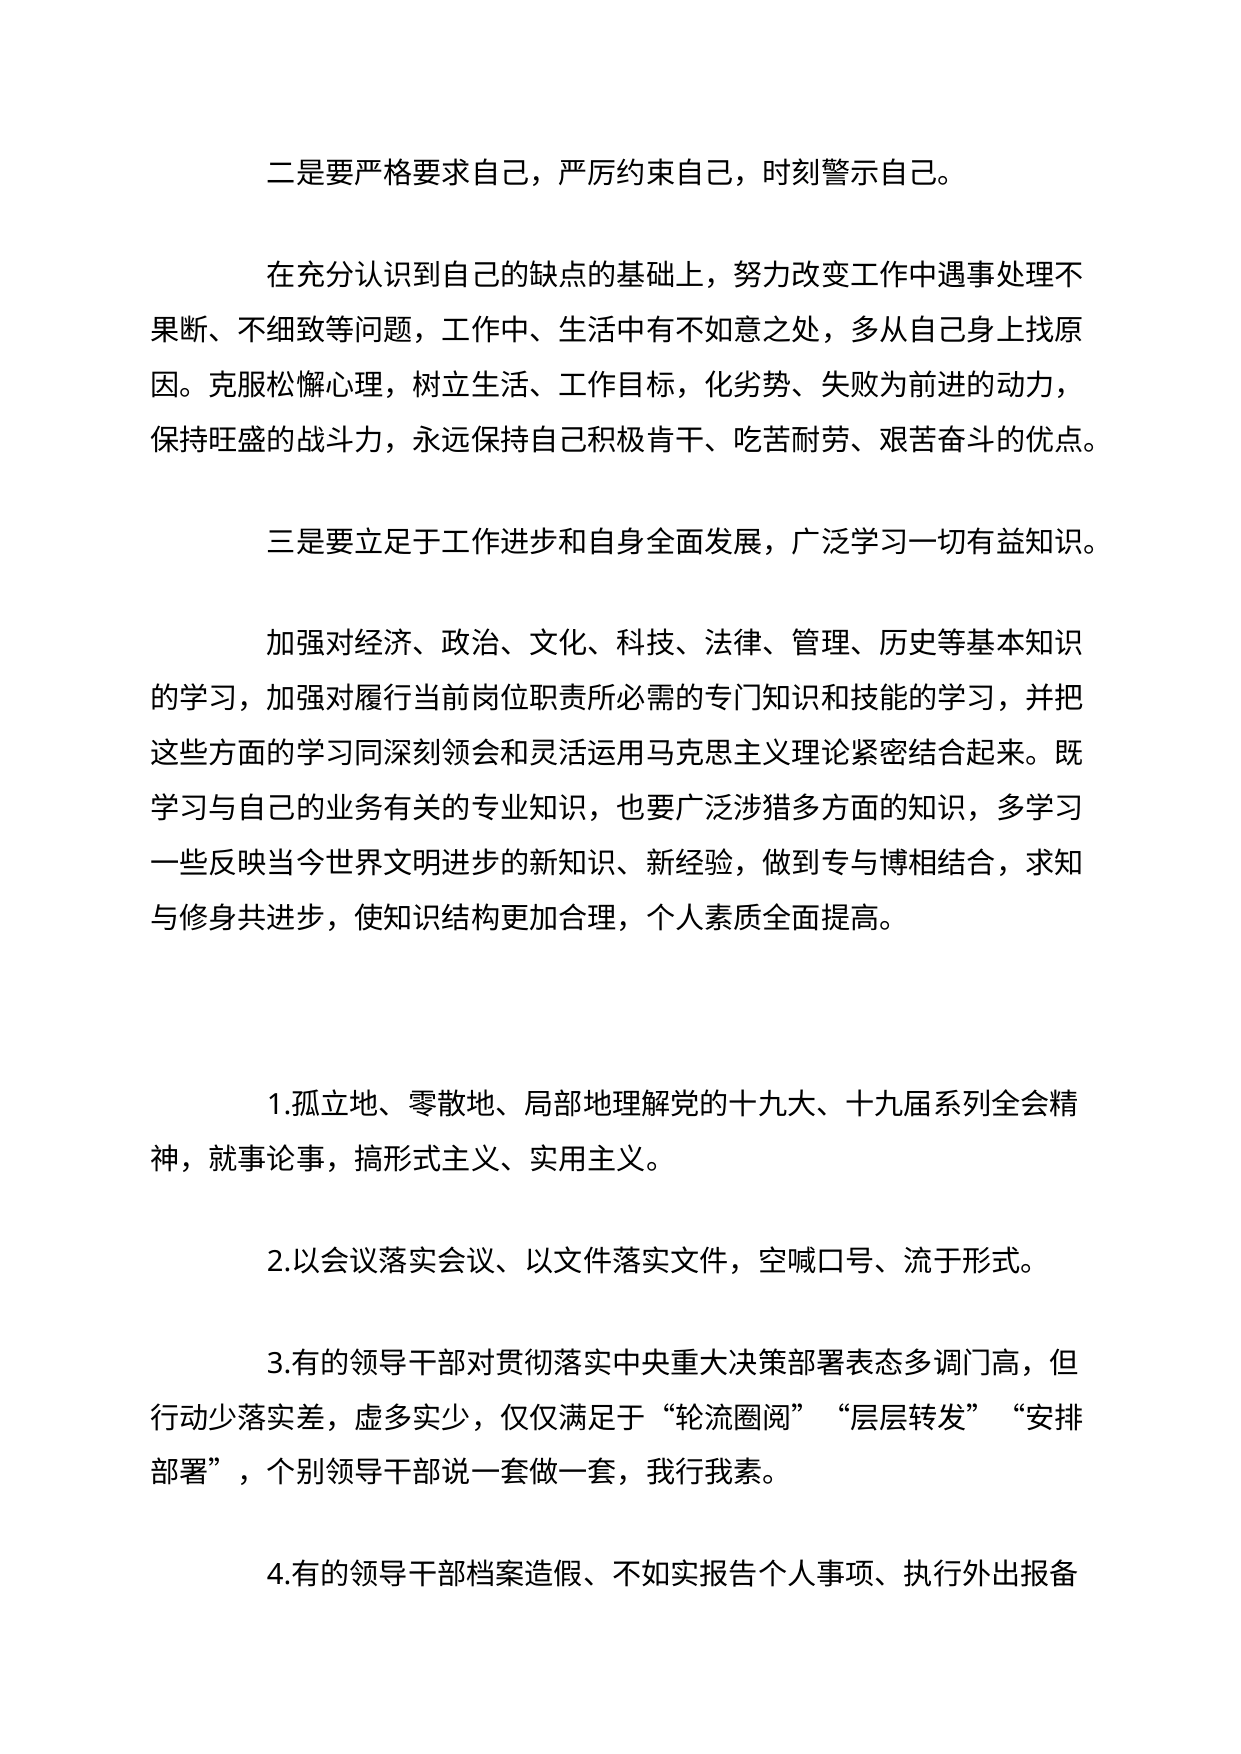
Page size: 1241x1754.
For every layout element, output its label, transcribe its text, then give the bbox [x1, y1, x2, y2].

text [150, 1551, 1090, 1593]
text 二是要严格要求自己，严厉约束自己，时刻警示自己。 [150, 150, 1090, 192]
text 2.以会议落实会议、以文件落实文件，空喊口号、流于形式。 [150, 1237, 1090, 1279]
text 1.孤立地、零散地、局部地理解党的十九大、十九届系列全会精神，就事论事，搞形式主义、实用主义。 [150, 1080, 1090, 1178]
text 三是要立足于工作进步和自身全面发展，广泛学习一切有益知识。 [150, 518, 1090, 561]
text 加强对经济、政治、文化、科技、法律、管理、历史等基本知识的学习，加强对履行当前岗位职责所必需的专门知识和技能的学习，并把这些方面的学习同深刻领会和灵活运用马克思主义理论紧密结合起来。既学习与自己的业务有关的专业知识，也要广泛涉猎多方面的知识，多学习一些反映当今世界文明进步的新知识、新经验，做到专与博相结合，求知与修身共进步，使知识结构更加合理，个人素质全面提高。 [150, 620, 1090, 937]
text 在充分认识到自己的缺点的基础上，努力改变工作中遇事处理不果断、不细致等问题，工作中、生活中有不如意之处，多从自己身上找原因。克服松懈心理，树立生活、工作目标，化劣势、失败为前进的动力，保持旺盛的战斗力，永远保持自己积极肯干、吃苦耐劳、艰苦奋斗的优点。 [150, 252, 1090, 459]
text 3.有的领导干部对贯彻落实中央重大决策部署表态多调门高，但行动少落实差，虚多实少，仅仅满足于“轮流圈阅”“层层转发”“安排部署”，个别领导干部说一套做一套，我行我素。 [150, 1339, 1090, 1491]
